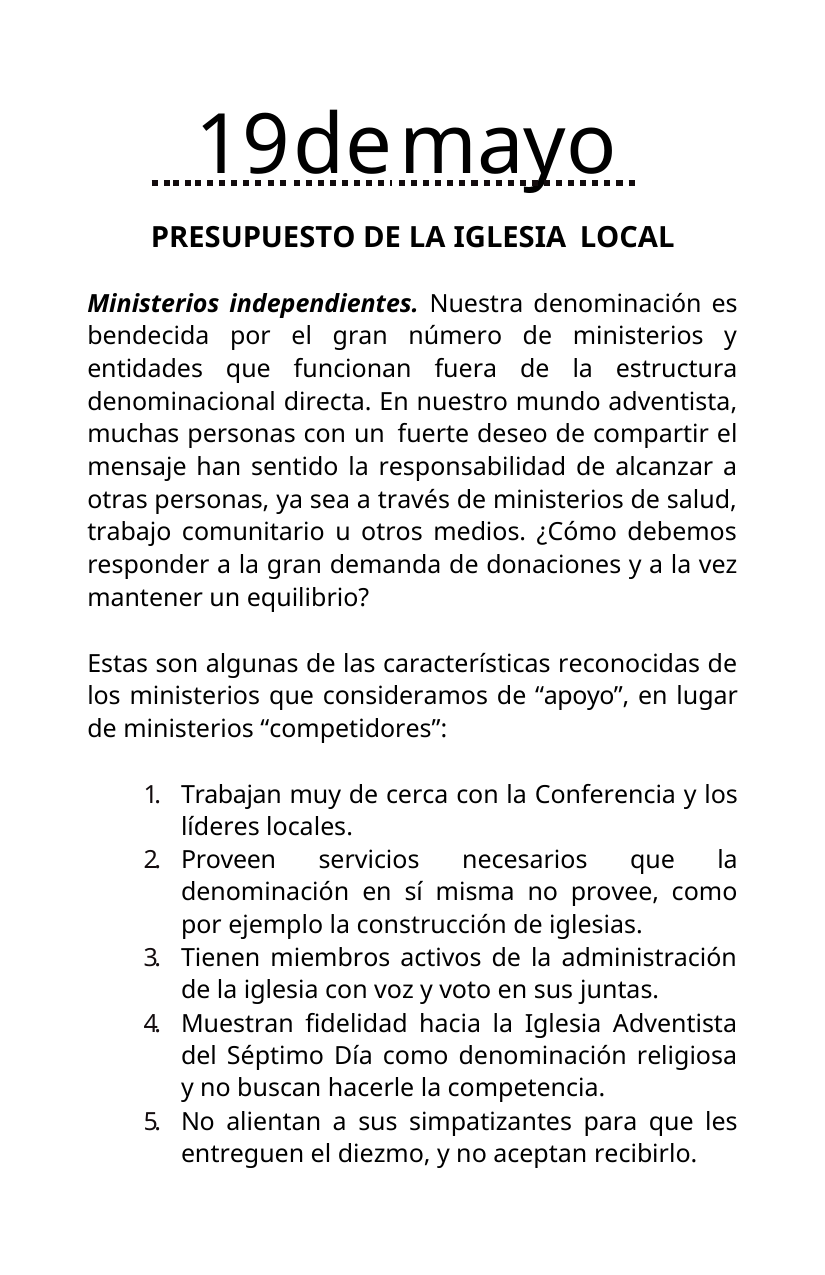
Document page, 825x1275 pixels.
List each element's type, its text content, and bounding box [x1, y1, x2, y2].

subtitle 19 de mayo [152, 84, 750, 198]
text Ministerios independientes. Nuestra denominación es bendecida por el gran número de ministerios y entidades que funcionan fuera de la estructura denominacional directa. En nuestro mundo adventista, muchas personas con un fuerte deseo de compartir el mensaje han sentido la responsabilidad de alcanzar a otras personas, ya sea a través de ministerios de salud, trabajo comunitario u otros medios. ¿Cómo debemos responder a la gran demanda de donaciones y a la vez mantener un equilibrio? [87, 286, 738, 613]
text Estas son algunas de las características reconocidas de los ministerios que consideramos de “apoyo”, en lugar de ministerios “competidores”: [87, 646, 738, 744]
list No alientan a sus simpatizantes para que les entreguen el diezmo, y no aceptan recibirlo. [143, 1104, 738, 1169]
list Muestran fidelidad hacia la Iglesia Adventista del Séptimo Día como denominación religiosa y no buscan hacerle la competencia. [143, 1006, 738, 1104]
list Tienen miembros activos de la administración de la iglesia con voz y voto en sus juntas. [143, 941, 738, 1006]
subtitle PRESUPUESTO DE LA IGLESIA LOCAL [75, 217, 750, 256]
list Trabajan muy de cerca con la Conferencia y los líderes locales. [143, 777, 738, 843]
list Proveen servicios necesarios que la denominación en sí misma no provee, como por ejemplo la construcción de iglesias. [143, 843, 738, 941]
